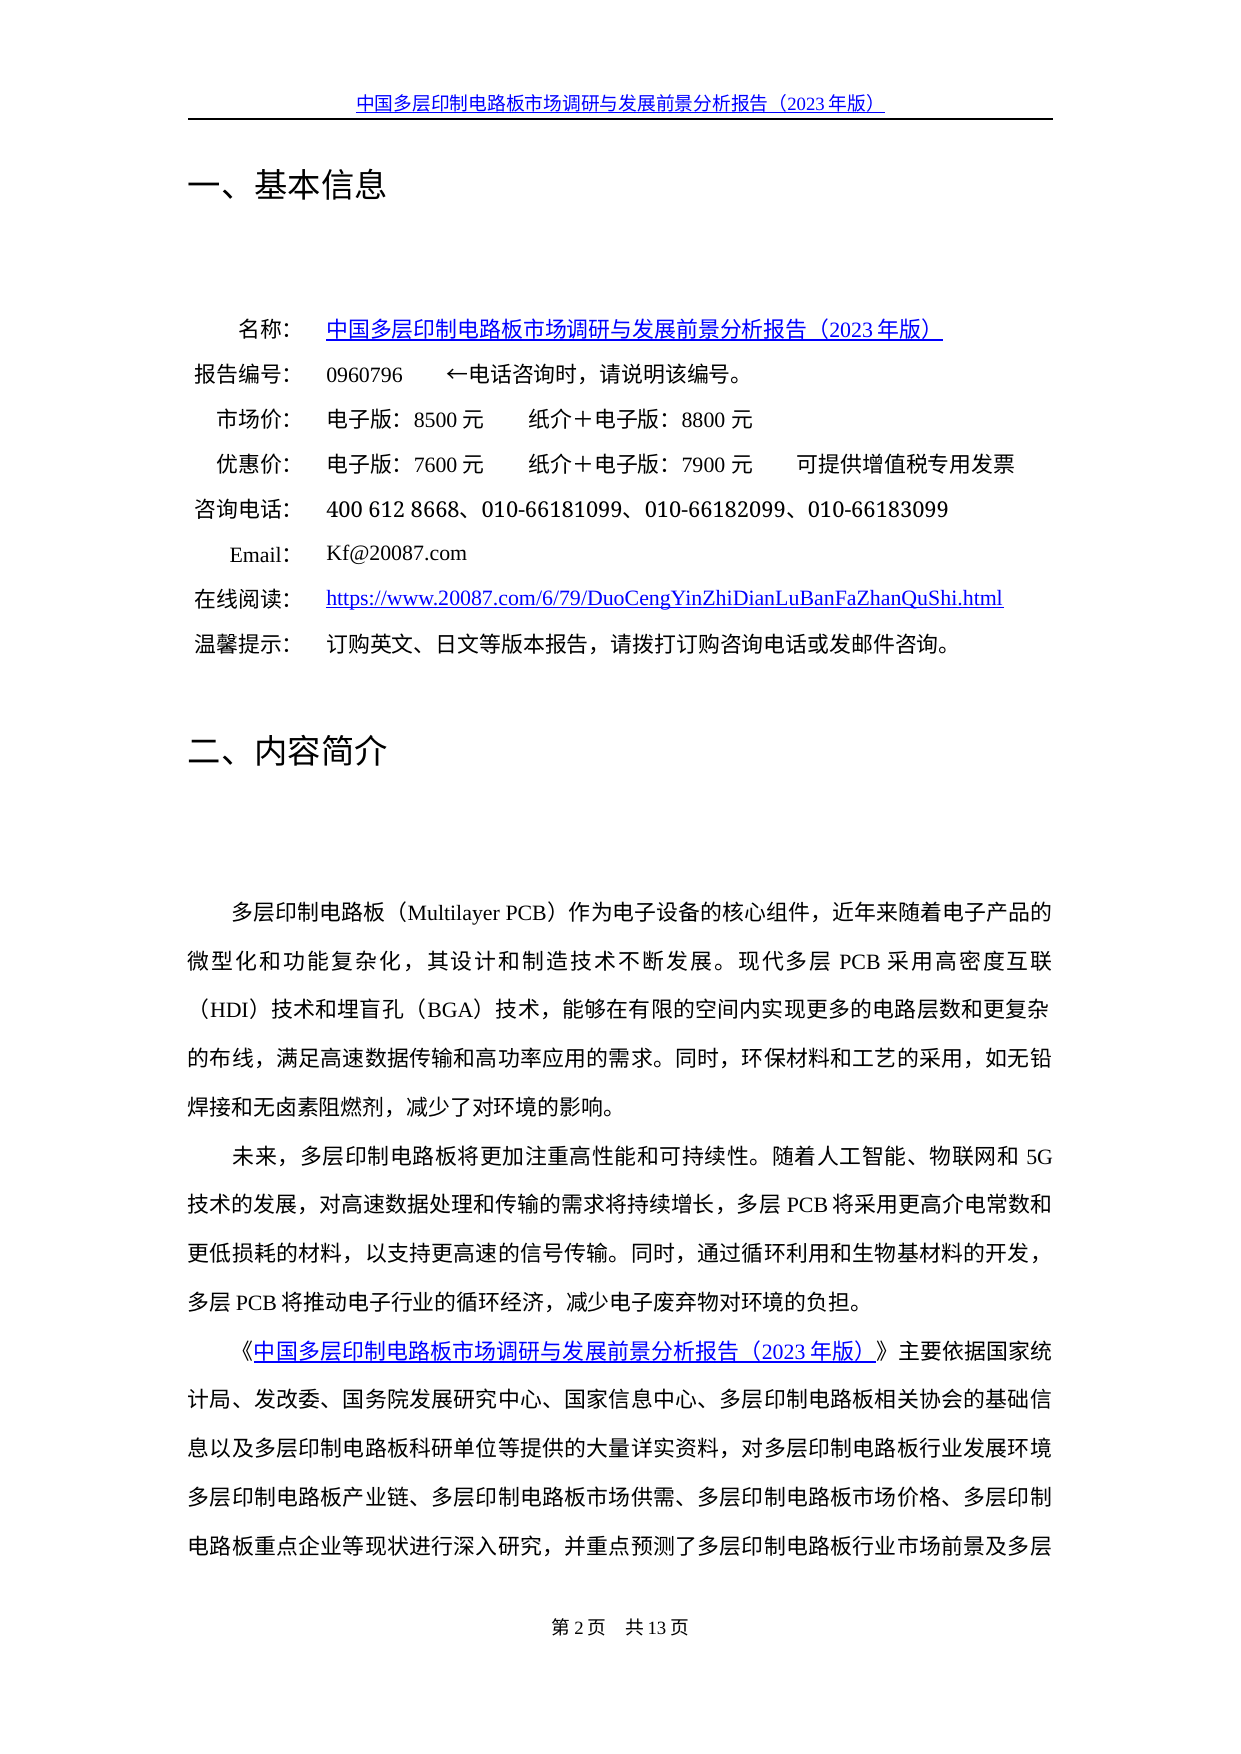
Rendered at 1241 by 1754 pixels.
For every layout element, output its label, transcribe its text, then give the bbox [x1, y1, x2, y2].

table_cell Kf@20087.com [315, 537, 1073, 582]
table_header 中国多层印制电路板市场调研与发展前景分析报告（2023年版） [315, 312, 1073, 357]
table_cell 400 612 8668、010-66181099、010-66182099、010-66183099 [315, 492, 1073, 537]
title 一、基本信息 [187, 150, 1053, 215]
table_cell 温馨提示： [167, 627, 315, 672]
table_cell [315, 582, 1073, 627]
table_cell 电子版：7600 元 纸介＋电子版：7900 元 可提供增值税专用发票 [315, 447, 1073, 492]
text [187, 894, 1053, 1561]
table_cell 市场价： [167, 402, 315, 447]
table_cell 在线阅读： [167, 582, 315, 627]
table_cell 报告编号： [167, 357, 315, 402]
table_cell 0960796 ←电话咨询时，请说明该编号。 [315, 357, 1073, 402]
table_cell 订购英文、日文等版本报告，请拨打订购咨询电话或发邮件咨询。 [315, 627, 1073, 672]
table_cell 电子版：8500 元 纸介＋电子版：8800 元 [315, 402, 1073, 447]
table_cell 咨询电话： [167, 492, 315, 537]
table_cell 优惠价： [167, 447, 315, 492]
table_cell Email： [167, 537, 315, 582]
title 二、内容简介 [187, 717, 1053, 782]
table_header 名称： [167, 312, 315, 357]
